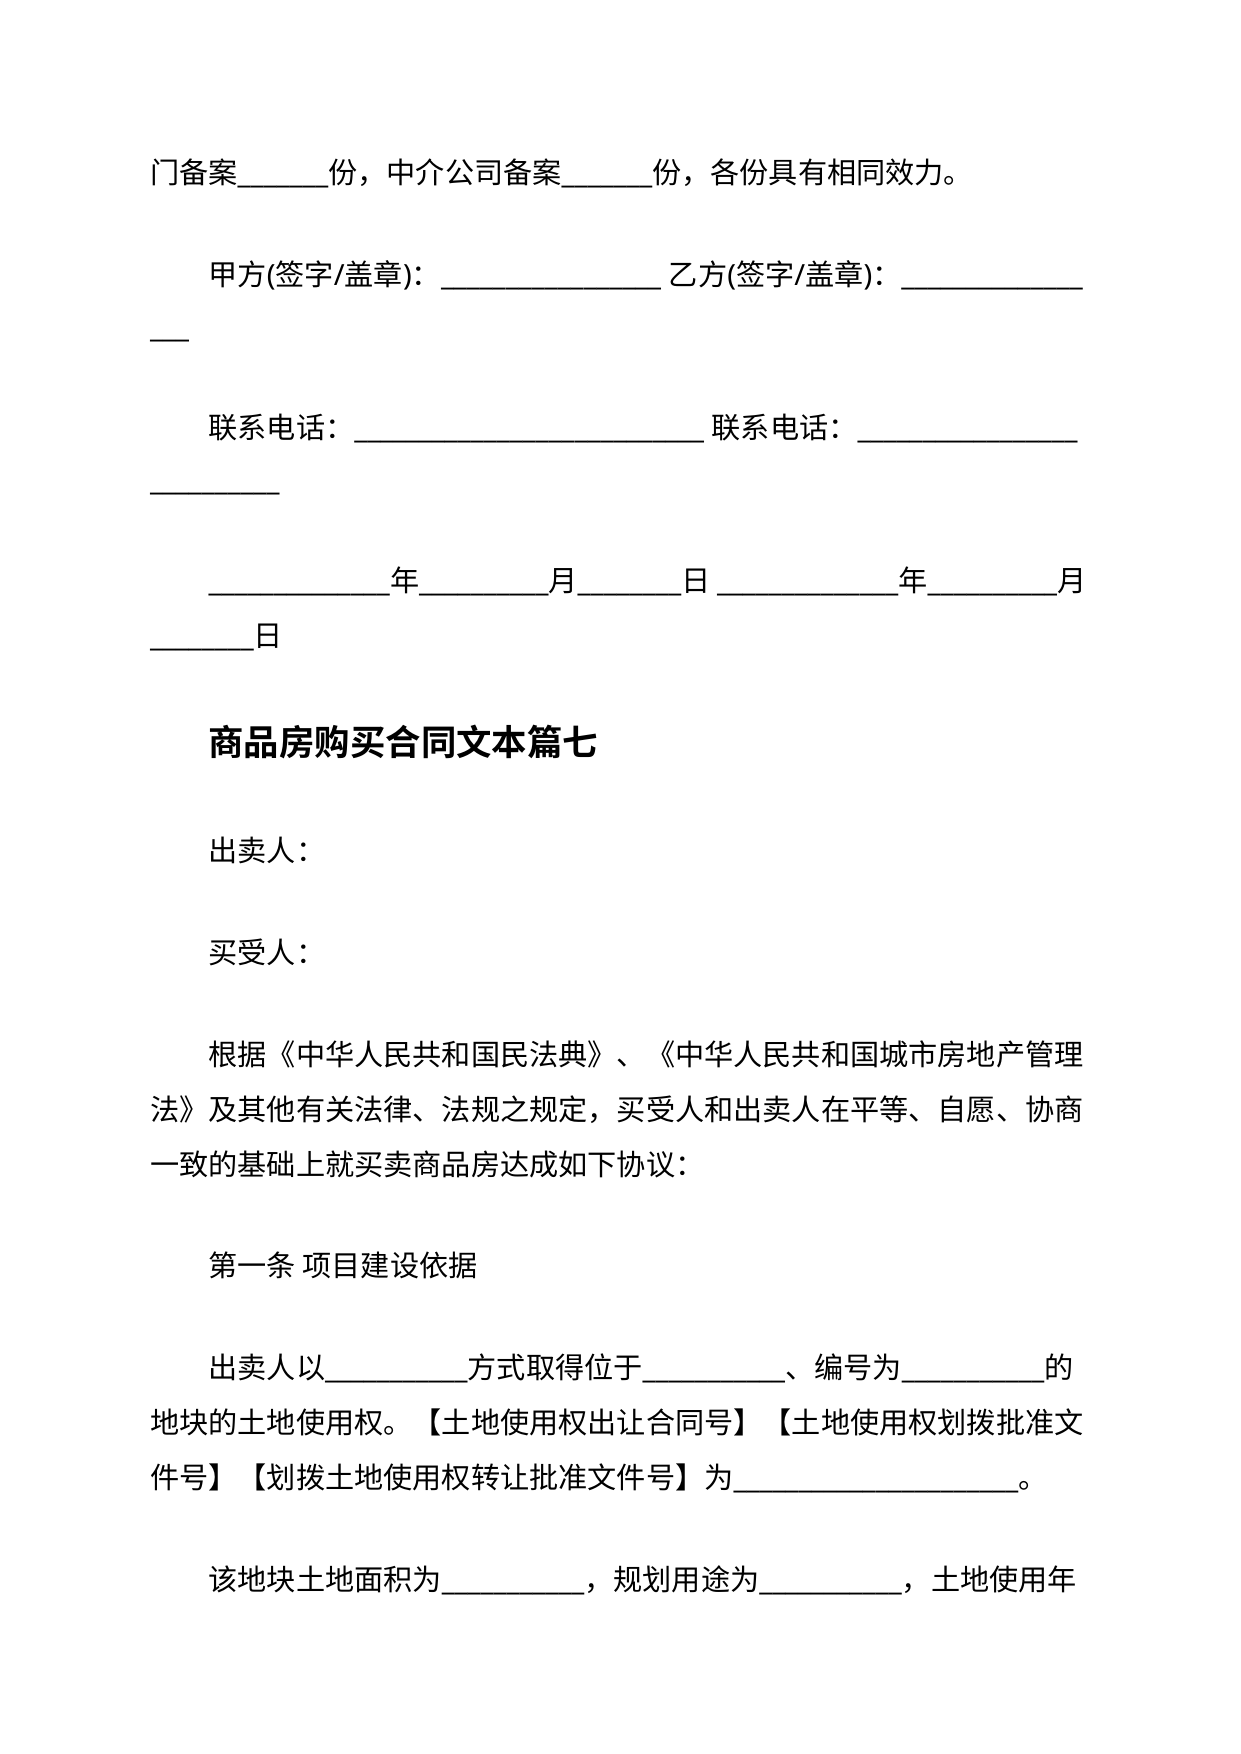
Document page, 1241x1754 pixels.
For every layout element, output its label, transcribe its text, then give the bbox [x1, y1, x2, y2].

text ______________年__________月________日 ______________年__________月________日 [150, 557, 1090, 655]
text 出卖人以___________方式取得位于___________、编号为___________的地块的土地使用权。【土地使用权出让合同号】【土地使用权划拨批准文件号】【划拨土地使用权转让批准文件号】为______________________。 [150, 1345, 1090, 1497]
text 商品房购买合同文本篇七 [150, 714, 1090, 766]
text 出卖人： [150, 828, 1090, 870]
text 根据《中华人民共和国民法典》、《中华人民共和国城市房地产管理法》及其他有关法律、法规之规定，买受人和出卖人在平等、自愿、协商一致的基础上就买卖商品房达成如下协议： [150, 1031, 1090, 1183]
text 甲方(签字/盖章)：_________________ 乙方(签字/盖章)：_________________ [150, 252, 1090, 346]
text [150, 150, 1090, 192]
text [150, 1557, 1090, 1599]
text 联系电话：___________________________ 联系电话：___________________________ [150, 405, 1090, 499]
text 第一条 项目建设依据 [150, 1243, 1090, 1285]
text 买受人： [150, 929, 1090, 972]
